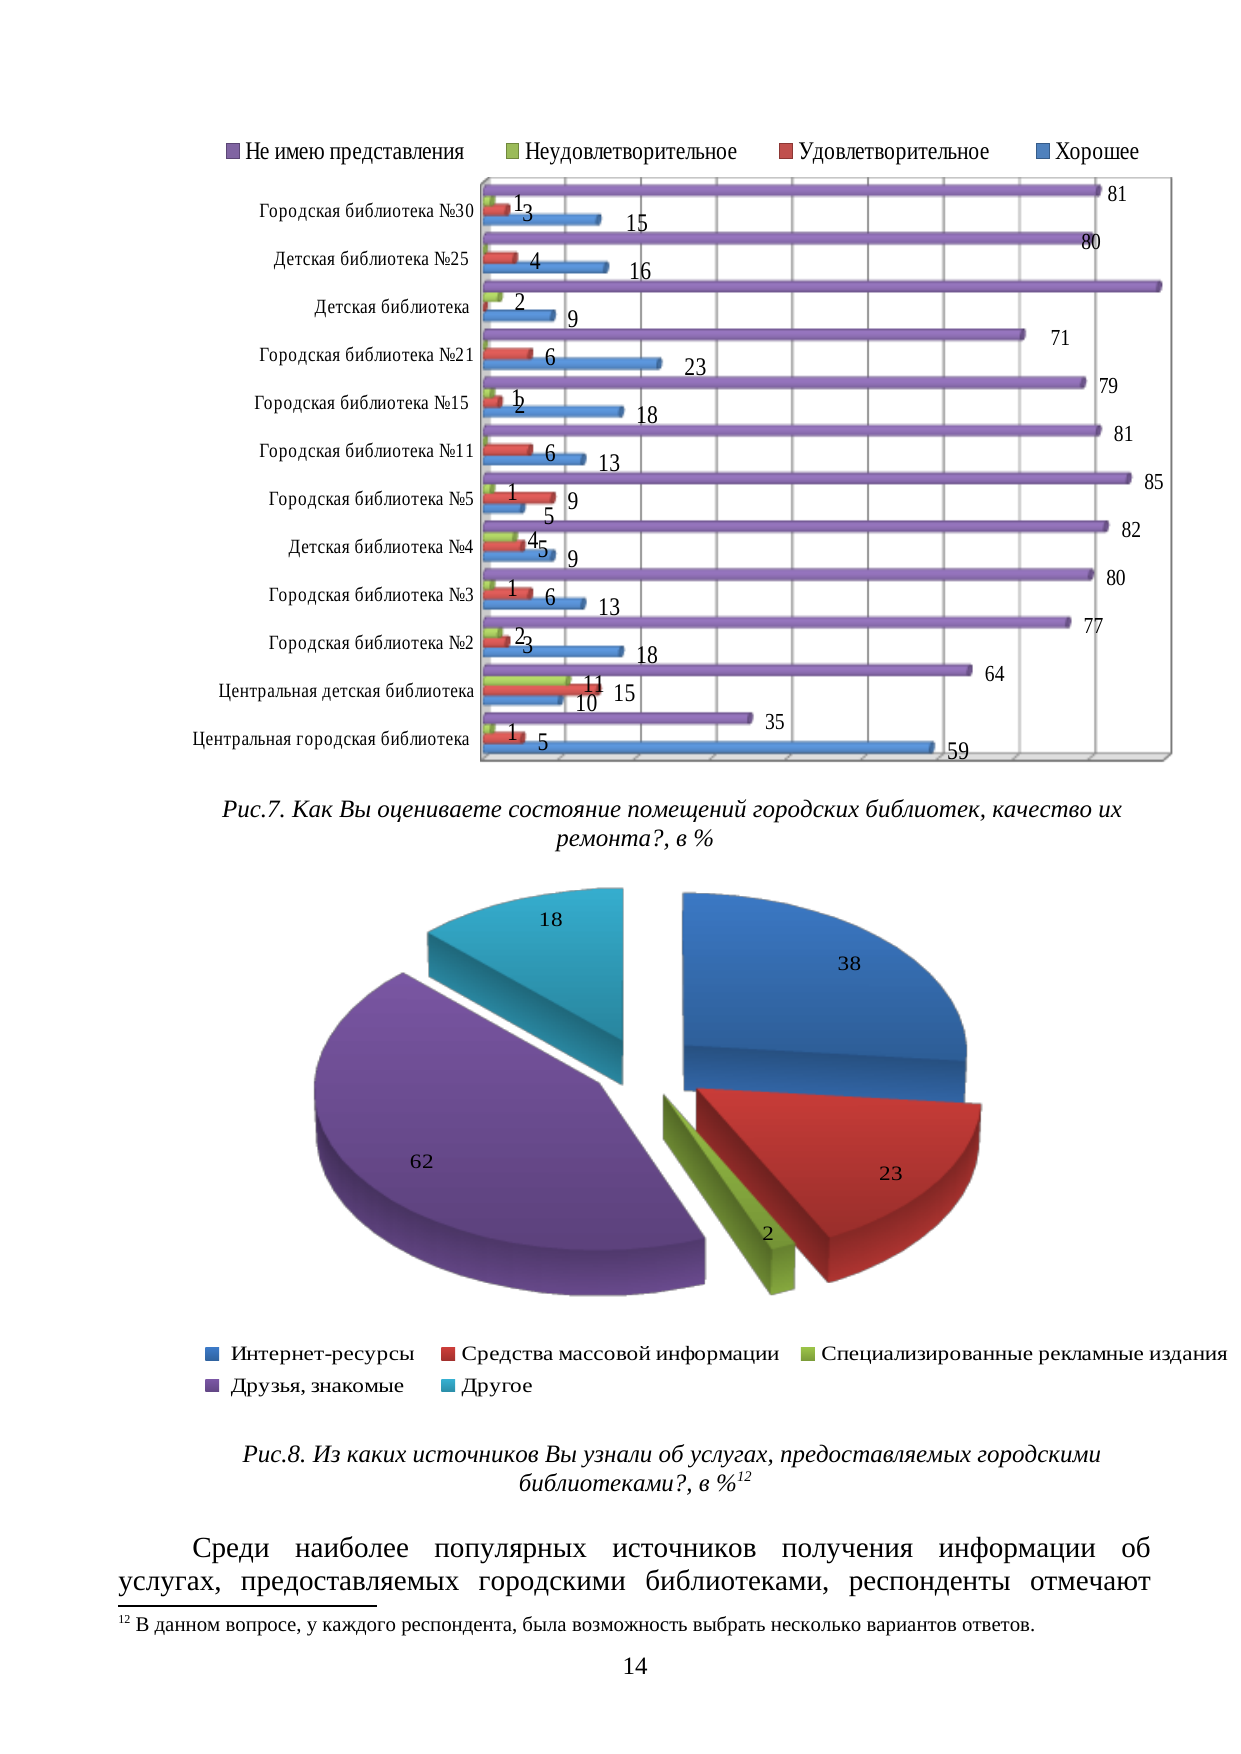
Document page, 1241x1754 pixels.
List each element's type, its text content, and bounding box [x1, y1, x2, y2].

text Рис.8. Из каких источников Вы узнали об услугах, предоставляемых городскими библиотеками?, в % [118, 1439, 1152, 1496]
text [118, 1530, 1152, 1597]
text Рис.7. Как Вы оцениваете состояние помещений городских библиотек, качество их ремонта?, в % [118, 794, 1152, 851]
